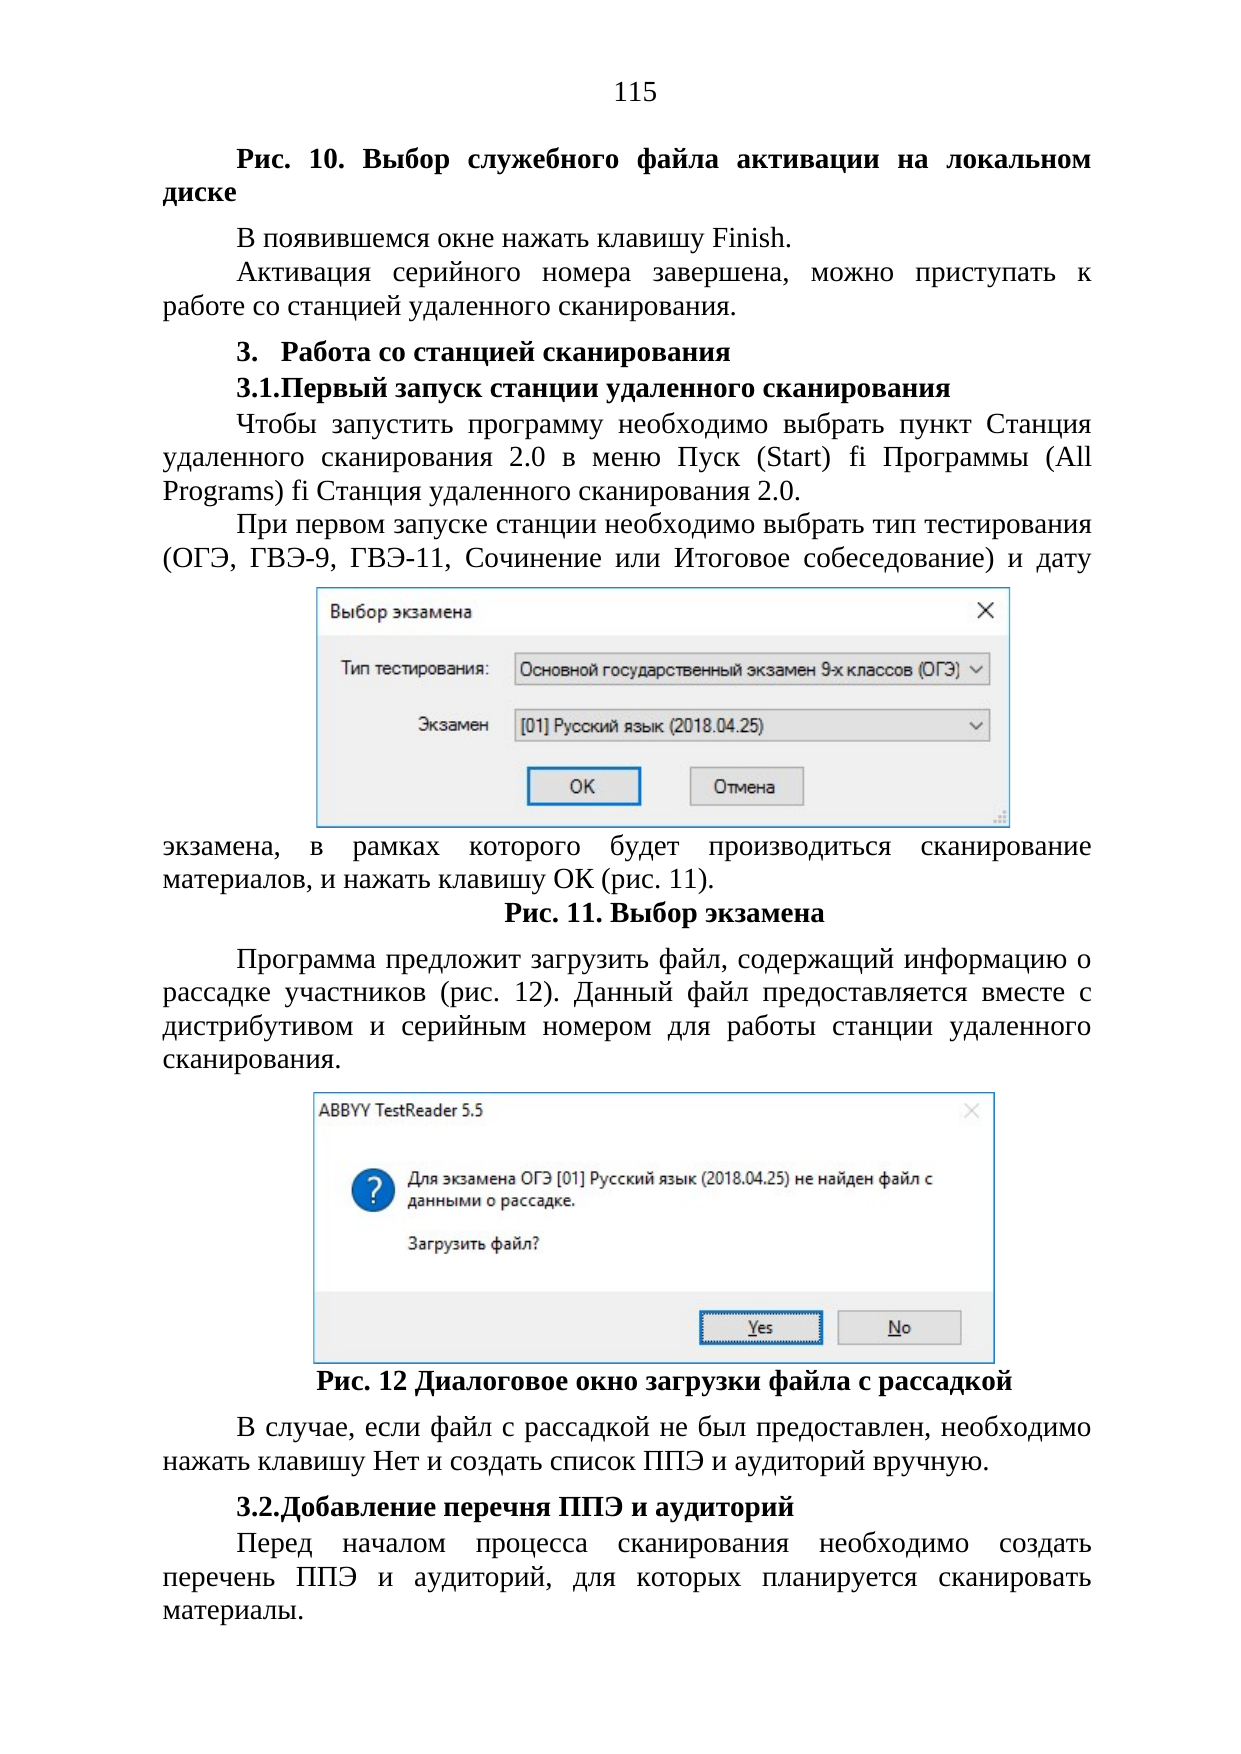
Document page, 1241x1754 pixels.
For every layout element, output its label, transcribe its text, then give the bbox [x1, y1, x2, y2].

text Рис. 10. Выбор служебного файла активации на локальном диске [162, 141, 1092, 208]
text Перед началом процесса сканирования необходимо создать перечень ППЭ и аудиторий, для которых планируется сканировать материалы. [162, 1525, 1092, 1626]
text Активация серийного номера завершена, можно приступать к работе со станцией удаленного сканирования. [162, 254, 1092, 321]
list Добавление перечня ППЭ и аудиторий [162, 1489, 1092, 1522]
list Первый запуск станции удаленного сканирования [162, 370, 1092, 403]
text Программа предложит загрузить файл, содержащий информацию о рассадке участников (рис. 12). Данный файл предоставляется вместе с дистрибутивом и серийным номером для работы станции удаленного сканирования. [162, 941, 1092, 1075]
text В появившемся окне нажать клавишу Finish. [162, 221, 1092, 254]
picture [316, 587, 1010, 828]
text В случае, если файл с рассадкой не был предоставлен, необходимо нажать клавишу Нет и создать список ППЭ и аудиторий вручную. [162, 1409, 1092, 1476]
text Рис. 11. Выбор экзамена [162, 895, 1092, 928]
picture [313, 1092, 995, 1364]
list Работа со станцией сканирования [162, 334, 1092, 367]
text Чтобы запустить программу необходимо выбрать пункт Станция удаленного сканирования 2.0 в меню Пуск (Start) fi Программы (All Programs) fi Станция удаленного сканирования 2.0. [162, 406, 1092, 507]
